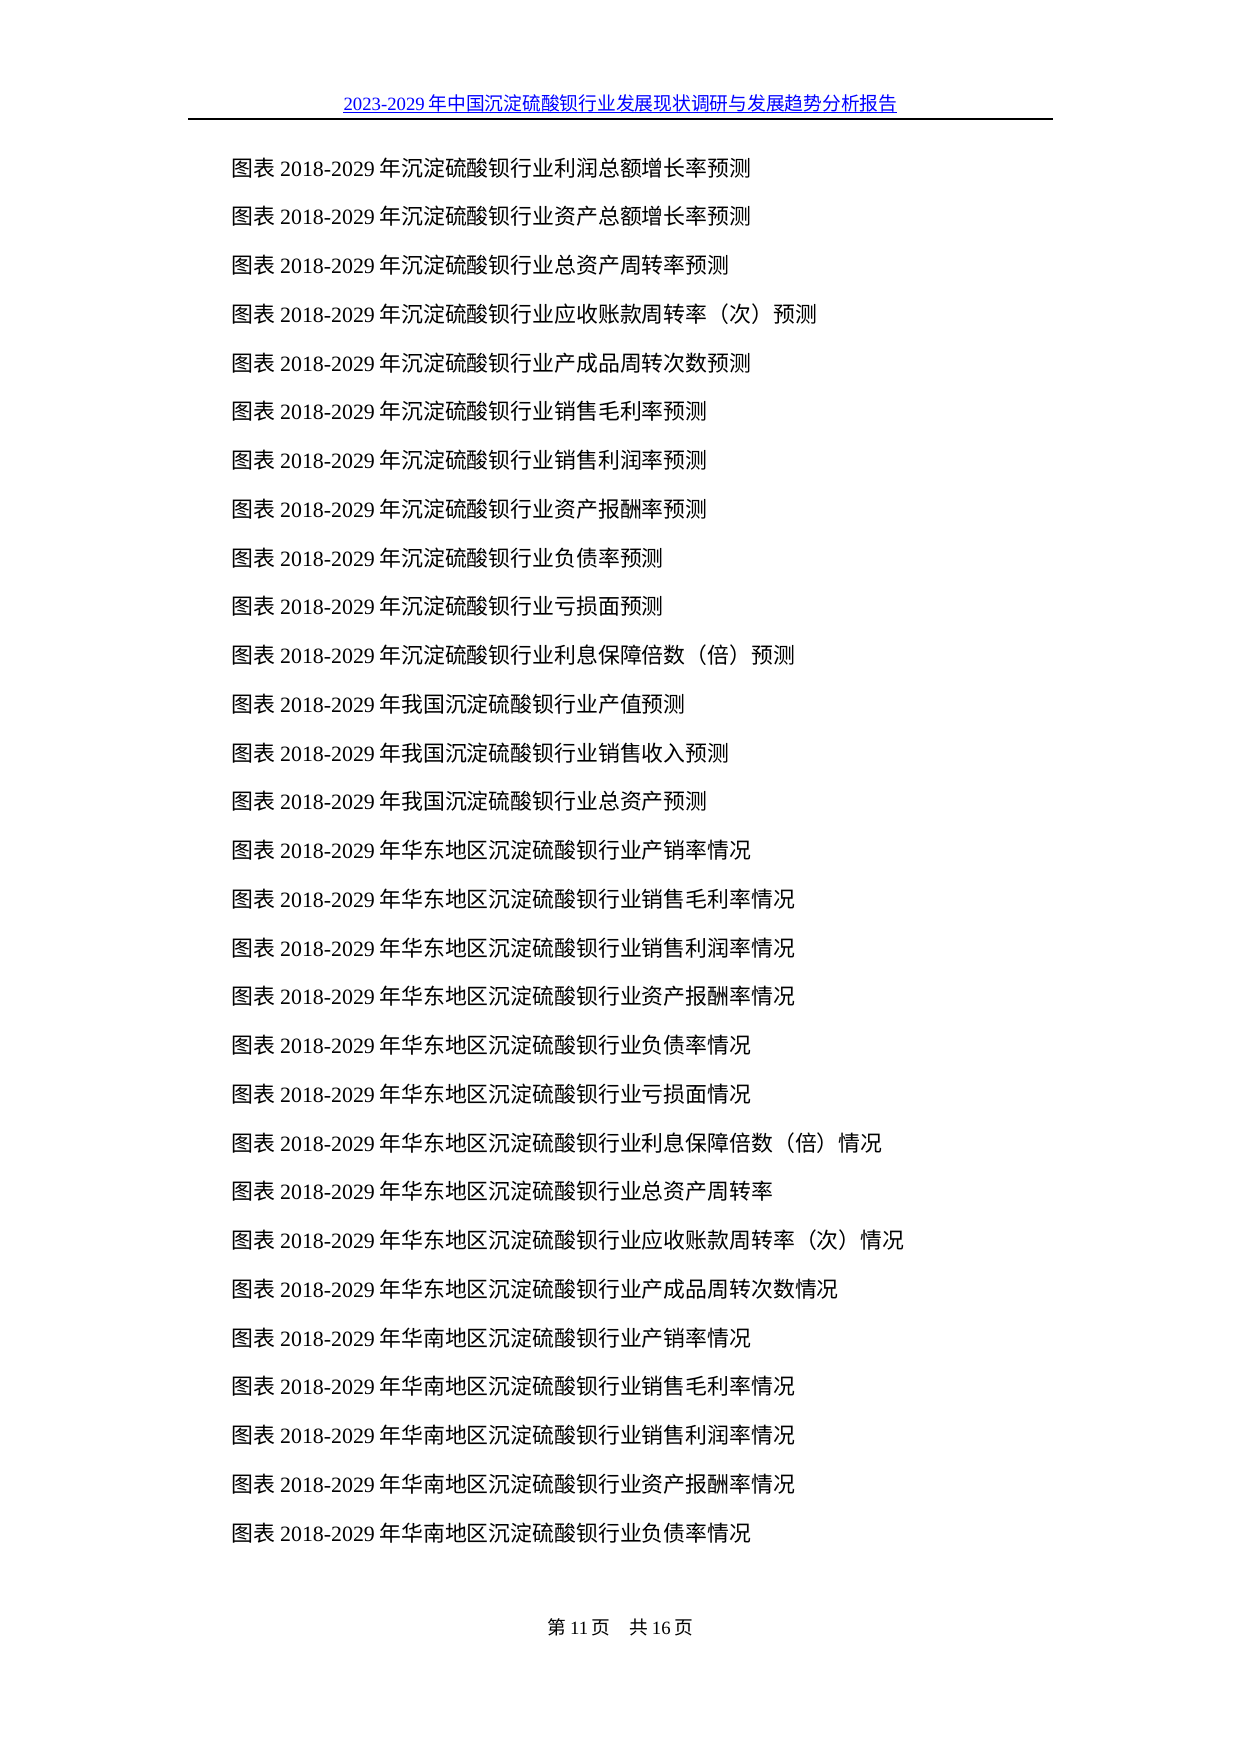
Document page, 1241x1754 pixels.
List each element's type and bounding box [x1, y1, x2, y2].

text [187, 150, 1053, 1548]
